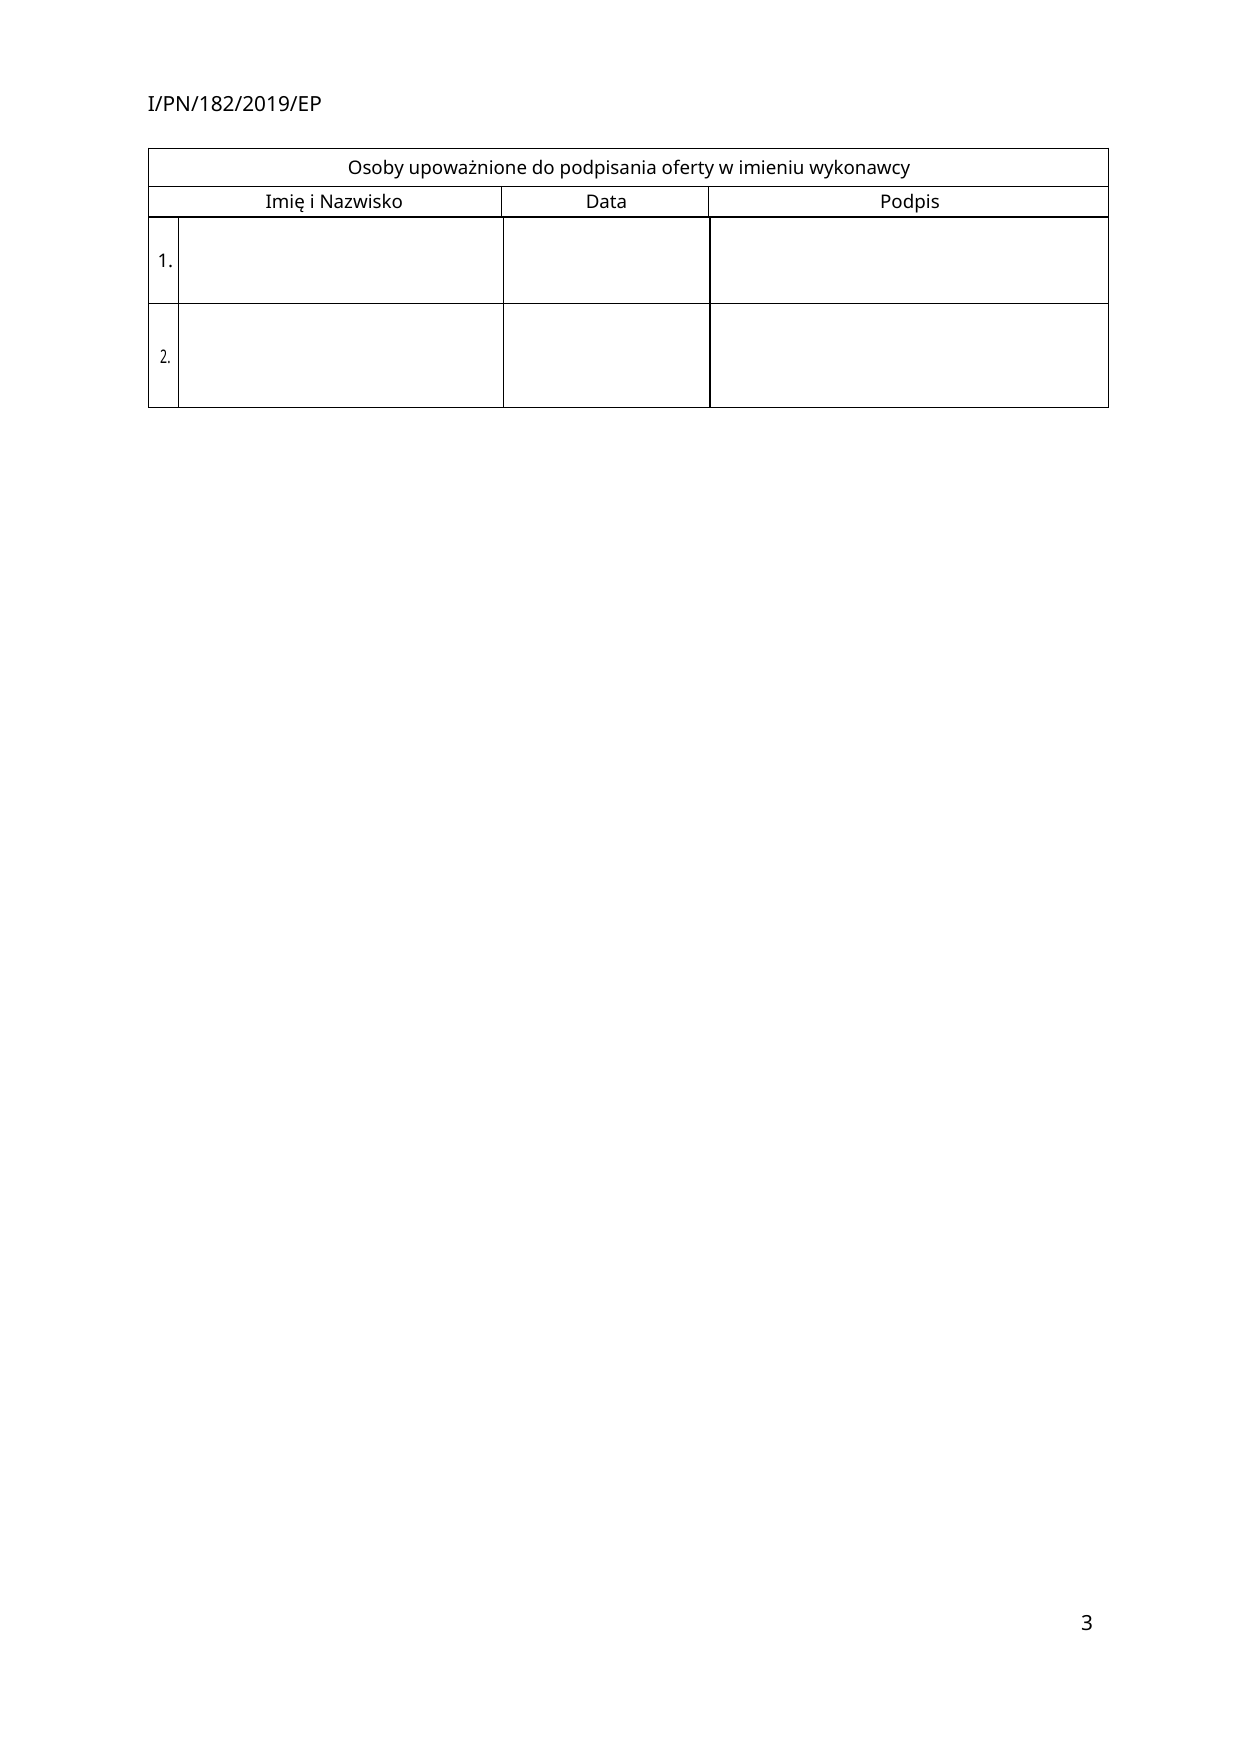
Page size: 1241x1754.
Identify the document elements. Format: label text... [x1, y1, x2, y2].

table_cell Podpis [709, 187, 1108, 216]
table_cell [504, 304, 709, 407]
table_cell [711, 304, 1108, 407]
table_cell [179, 218, 503, 303]
table_cell [711, 218, 1108, 303]
table_cell [179, 304, 503, 407]
table_cell [504, 218, 709, 303]
table_cell Data [502, 187, 708, 216]
table_header Osoby upoważnione do podpisania oferty w imieniu wykonawcy [149, 149, 1108, 186]
table_cell Imię i Nazwisko [149, 187, 501, 216]
table_cell 1. [149, 218, 178, 303]
table_cell 2. [149, 304, 178, 407]
